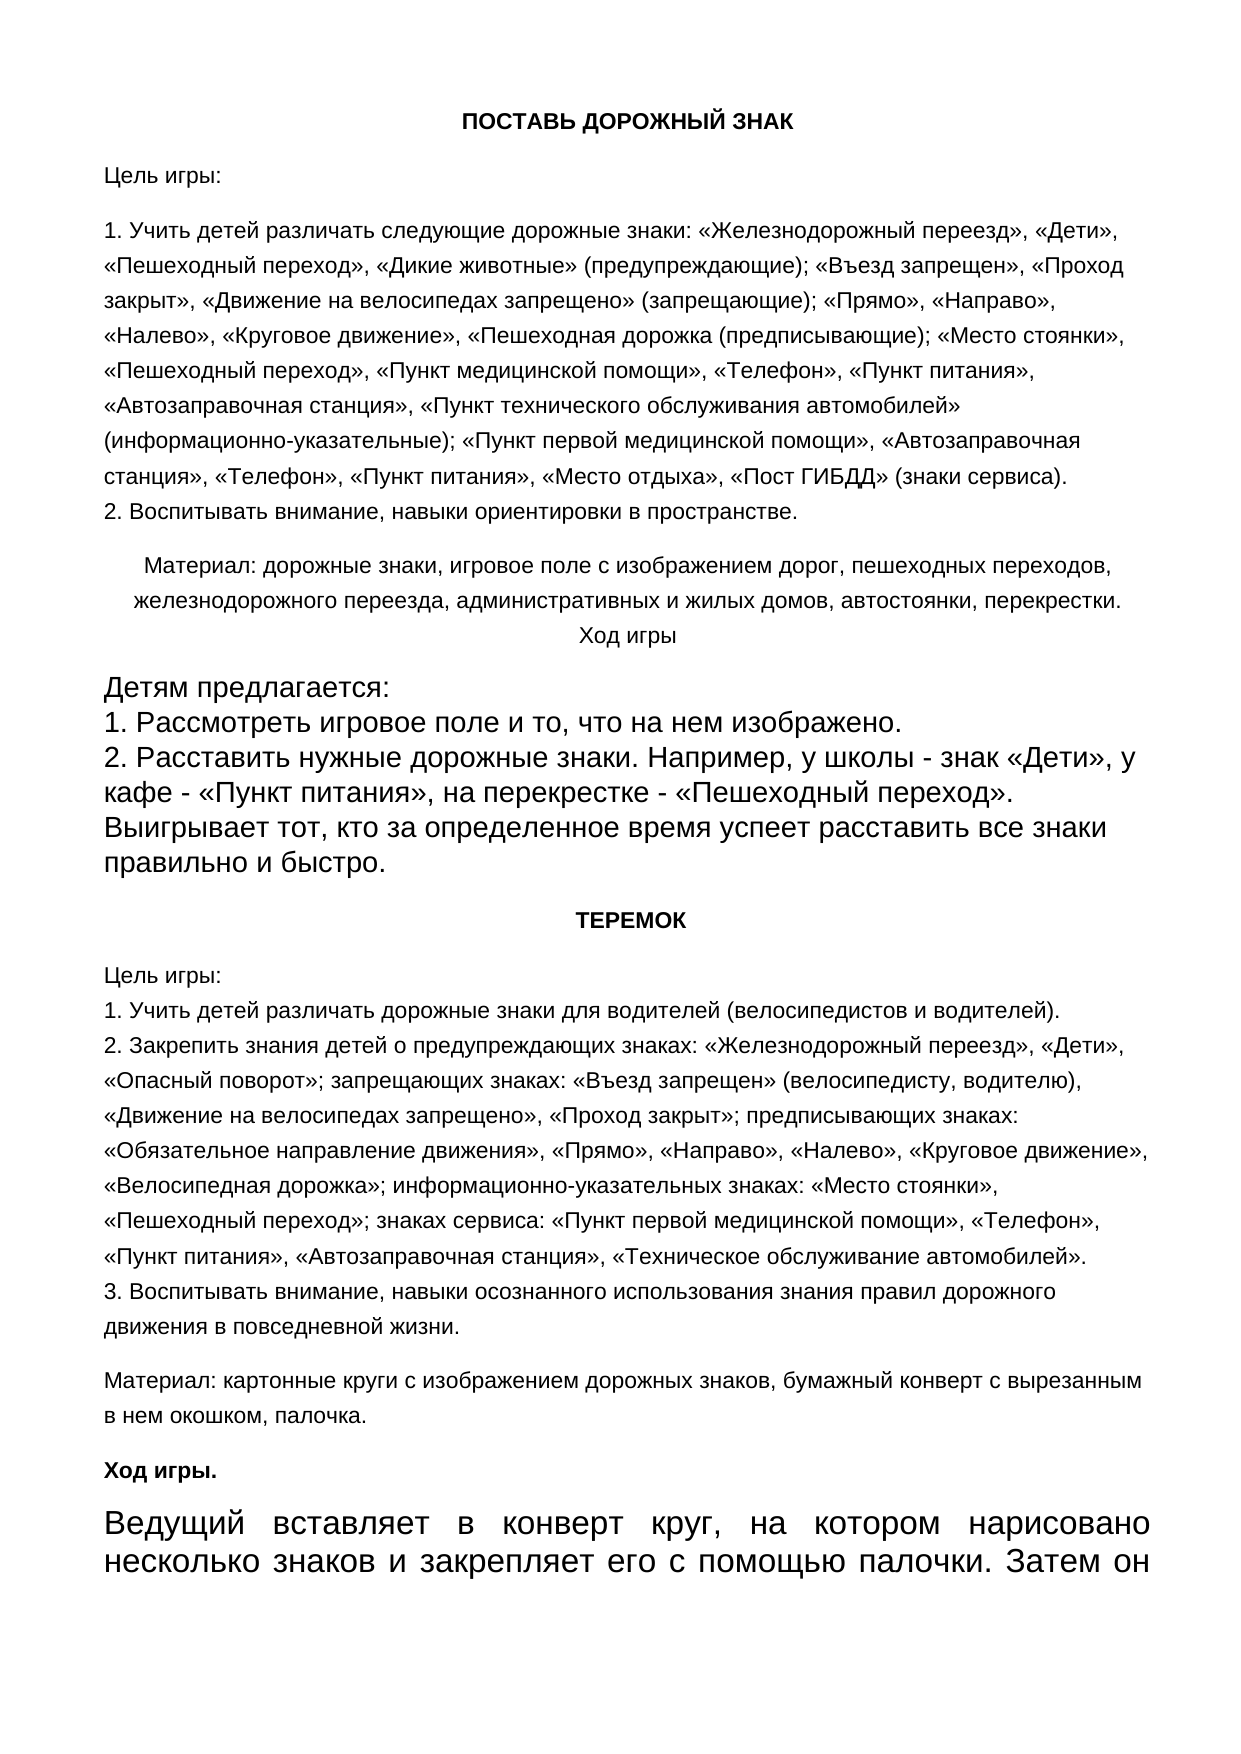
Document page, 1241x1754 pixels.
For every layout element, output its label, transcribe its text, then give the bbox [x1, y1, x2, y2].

text Ход игры. [103, 1448, 1152, 1483]
text Материал: картонные круги с изображением дорожных знаков, бумажный конверт с вырезанным в нем окошком, палочка. [103, 1359, 1152, 1429]
text 1. Учить детей различать следующие дорожные знаки: «Железнодорожный переезд», «Дети», «Пешеходный переход», «Дикие животные» (предупреждающие); «Въезд запрещен», «Проход закрыт», «Движение на велосипедах запрещено» (запрещающие); «Прямо», «Направо», «Налево», «Круговое движение», «Пешеходная дорожка (предписывающие); «Место стоянки», «Пешеходный переход», «Пункт медицинской помощи», «Телефон», «Пункт питания», «Автозаправочная станция», «Пункт технического обслуживания автомобилей» (информационно-указательные); «Пункт первой медицинской помощи», «Автозаправочная станция», «Телефон», «Пункт питания», «Место отдыха», «Пост ГИБДД» (знаки сервиса). 2. Воспитывать внимание, навыки ориентировки в пространстве. [103, 208, 1152, 524]
text Детям предлагается: 1. Рассмотреть игровое поле и то, что на нем изображено. 2. Расставить нужные дорожные знаки. Например, у школы - знак «Дети», у кафе - «Пункт питания», на перекрестке - «Пешеходный переход». Выигрывает тот, кто за определенное время успеет расставить все знаки правильно и быстро. [103, 668, 1152, 879]
text Цель игры: 1. Учить детей различать дорожные знаки для водителей (велосипедистов и водителей). 2. Закрепить знания детей о предупреждающих знаках: «Железнодорожный переезд», «Дети», «Опасный поворот»; запрещающих знаках: «Въезд запрещен» (велосипедисту, водителю), «Движение на велосипедах запрещено», «Проход закрыт»; предписывающих знаках: «Обязательное направление движения», «Прямо», «Направо», «Налево», «Круговое движение», «Велосипедная дорожка»; информационно-указательных знаках: «Место стоянки», «Пешеходный переход»; знаках сервиса: «Пункт первой медицинской помощи», «Телефон», «Пункт питания», «Автозаправочная станция», «Техническое обслуживание автомобилей». 3. Воспитывать внимание, навыки осознанного использования знания правил дорожного движения в повседневной жизни. [103, 953, 1152, 1339]
text ТЕРЕМОК [103, 898, 1152, 933]
text Материал: дорожные знаки, игровое поле с изображением дорог, пешеходных переходов, железнодорожного переезда, административных и жилых домов, автостоянки, перекрестки. Ход игры [103, 543, 1152, 649]
text Цель игры: [103, 153, 1152, 189]
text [103, 1503, 1152, 1580]
text ПОСТАВЬ ДОРОЖНЫЙ ЗНАК [103, 99, 1152, 134]
